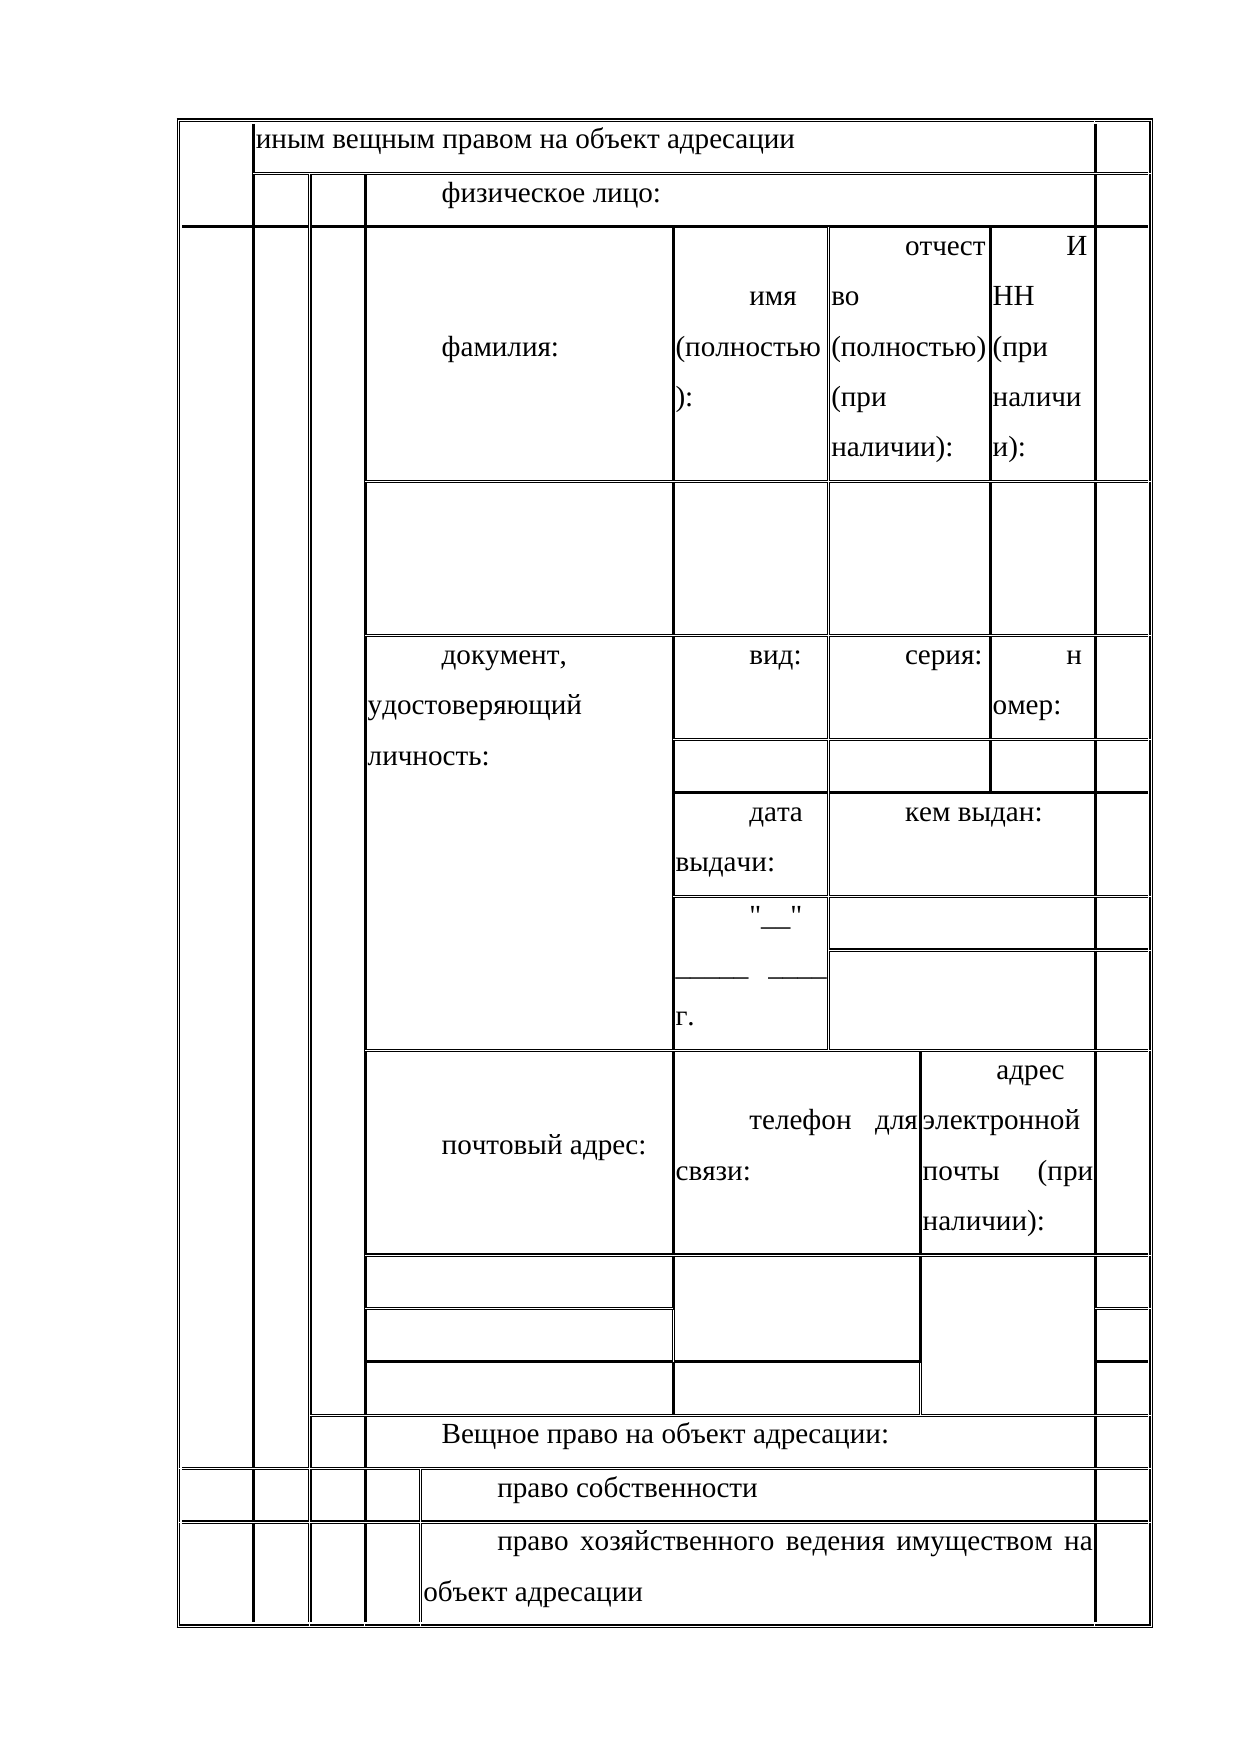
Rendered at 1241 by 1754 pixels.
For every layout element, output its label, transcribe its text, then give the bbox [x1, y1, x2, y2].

table_cell [830, 898, 1094, 948]
table_cell [1095, 1049, 1151, 1253]
table_cell [1097, 738, 1150, 791]
table_cell физическое лицо: [367, 175, 1094, 225]
table_cell право хозяйственного ведения имуществом на объект адресации [421, 1524, 1095, 1624]
table_cell [367, 1310, 672, 1360]
table_cell [1095, 480, 1151, 634]
table_cell право собственности [422, 1470, 1094, 1520]
table_cell [312, 228, 364, 1413]
table_cell [365, 1524, 421, 1624]
table_cell имя (полностью): [675, 228, 827, 480]
table_cell [1095, 122, 1149, 172]
table_cell ИНН (при наличии): [992, 228, 1094, 480]
table_cell [1095, 895, 1151, 948]
table_cell 4 [180, 122, 253, 225]
table_cell кем выдан: [830, 794, 1094, 895]
table_cell [675, 483, 827, 634]
table_cell [830, 952, 1094, 1049]
table_cell [253, 1520, 310, 1624]
table_cell отчество (полностью) (при наличии): [830, 228, 989, 480]
table_cell [922, 1257, 1094, 1413]
table_cell [992, 483, 1094, 634]
table_cell [312, 175, 364, 225]
table_cell [675, 741, 827, 791]
table_cell номер: [992, 637, 1094, 737]
table_cell [830, 483, 989, 634]
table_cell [253, 120, 1095, 172]
table_cell адрес электронной почты (при наличии): [922, 1052, 1094, 1253]
table_cell [255, 228, 308, 1467]
table_cell [367, 1363, 672, 1413]
table_cell телефон для связи: [675, 1052, 919, 1253]
table_cell [255, 1470, 308, 1520]
table_cell [180, 225, 252, 1467]
table_cell "__" _____ ____ г. [675, 898, 827, 1049]
table_cell [367, 1257, 672, 1307]
table_cell [1095, 1467, 1151, 1520]
table_cell [1095, 172, 1151, 225]
table_cell [992, 741, 1094, 791]
table_cell [312, 1417, 364, 1467]
table_cell [1097, 1414, 1150, 1467]
table_cell почтовый адрес: [367, 1052, 672, 1253]
table_cell [1097, 1253, 1150, 1307]
table_cell [178, 1467, 253, 1520]
table_cell дата выдачи: [675, 794, 827, 895]
table_cell [312, 1470, 364, 1520]
table_cell [310, 1524, 365, 1624]
table_cell [1095, 1520, 1150, 1624]
table_cell [1097, 948, 1150, 1049]
table_cell Вещное право на объект адресации: [367, 1417, 1094, 1467]
table_cell [255, 175, 308, 225]
table_cell [675, 1363, 919, 1413]
table_cell [675, 1257, 919, 1360]
table_cell серия: [830, 637, 989, 737]
table_cell [180, 1520, 253, 1624]
table_cell [830, 741, 989, 791]
table_cell [1097, 1360, 1149, 1413]
table_cell [1097, 791, 1149, 895]
table_cell документ, удостоверяющий личность: [367, 637, 672, 1049]
table_cell [1095, 1307, 1151, 1360]
table_cell [1097, 225, 1149, 480]
table_cell [367, 1470, 419, 1520]
table_cell вид: [675, 637, 827, 737]
table_cell [367, 483, 672, 634]
table_cell фамилия: [367, 228, 672, 480]
table_cell [1095, 634, 1151, 737]
